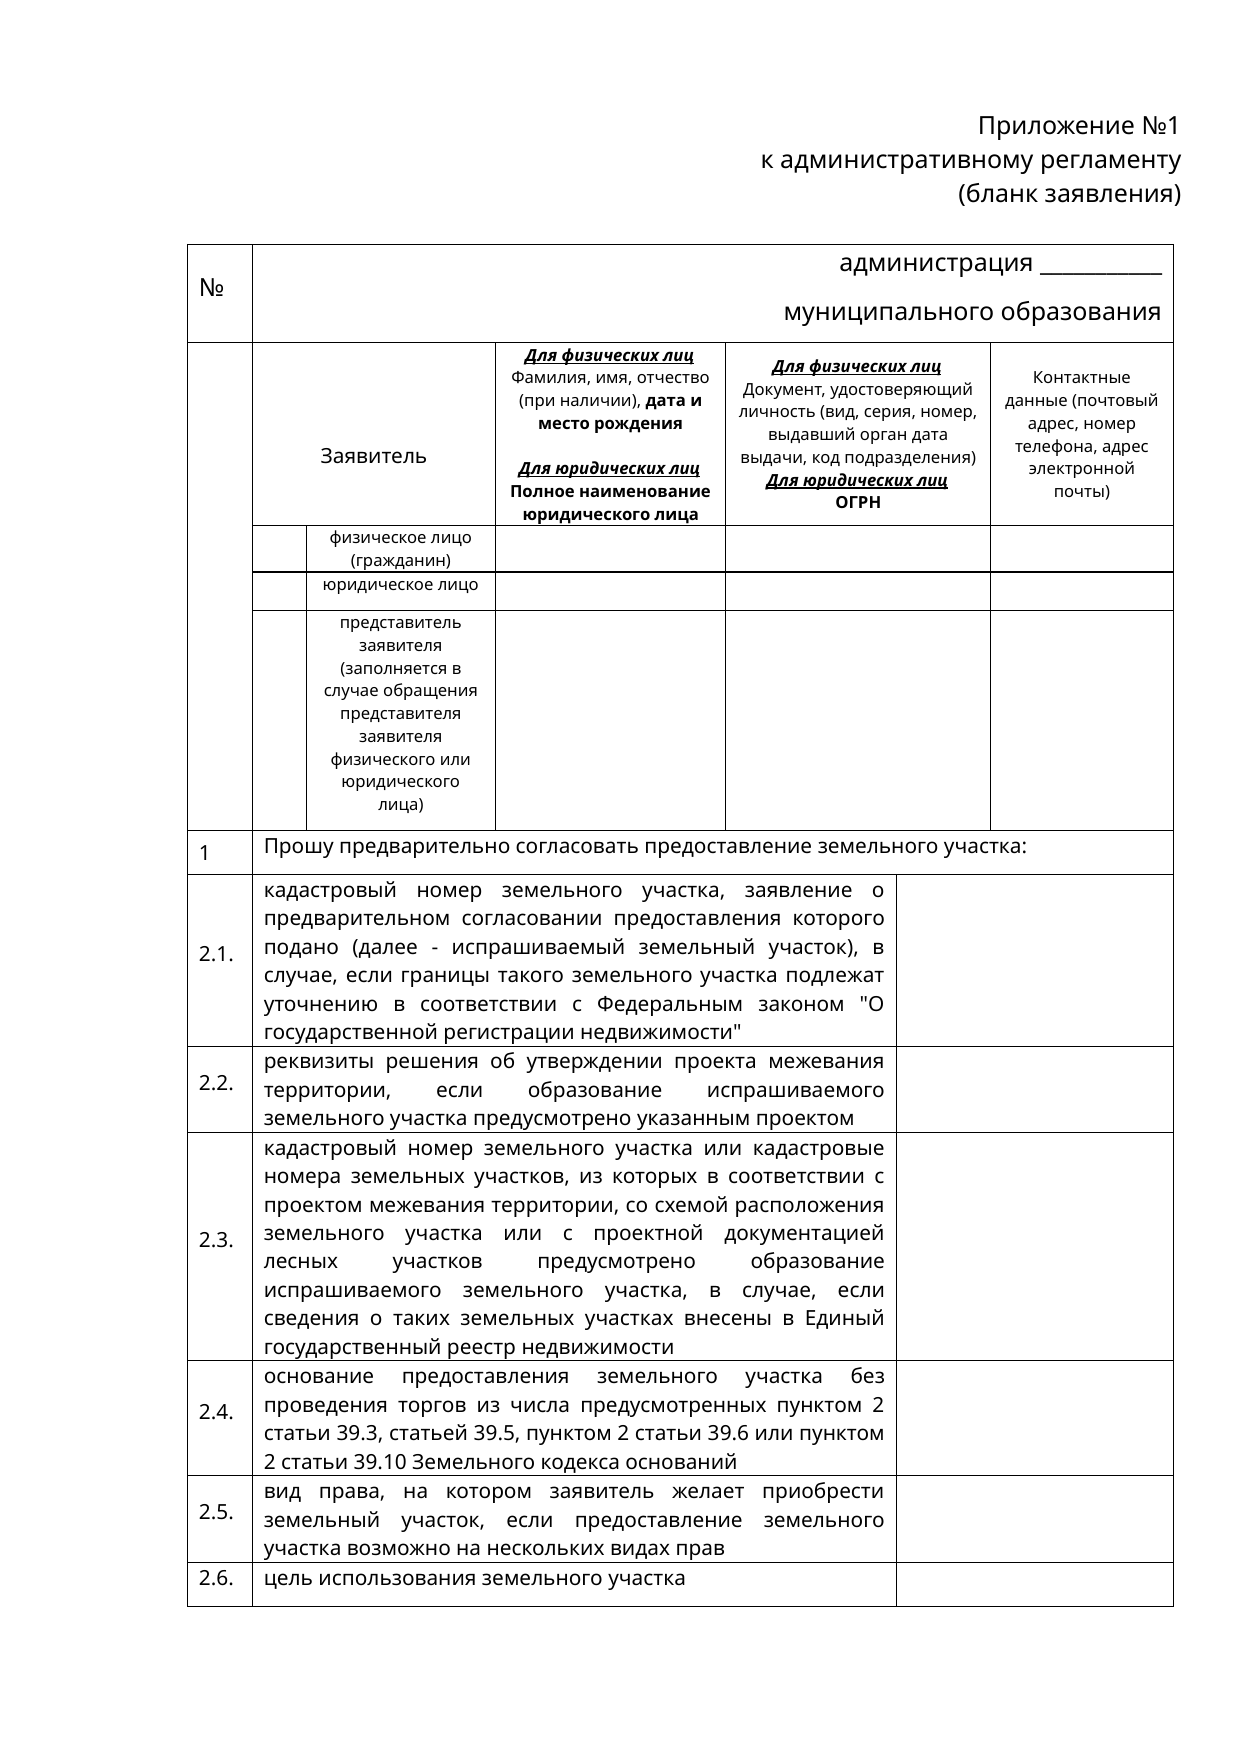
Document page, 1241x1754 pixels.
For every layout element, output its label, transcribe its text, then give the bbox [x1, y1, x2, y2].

table_cell [496, 573, 725, 610]
table_cell [253, 526, 306, 571]
table_cell вид права, на котором заявитель желает приобрести земельный участок, если предоставление земельного участка возможно на нескольких видах прав [253, 1476, 896, 1562]
table_cell 2.3. [188, 1133, 252, 1360]
table_cell [897, 1133, 1173, 1360]
table_cell [496, 611, 725, 830]
table_cell Прошу предварительно согласовать предоставление земельного участка: [253, 831, 1173, 874]
text (бланк заявления) [177, 176, 1181, 210]
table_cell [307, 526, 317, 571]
table_cell [897, 875, 1173, 1046]
table_cell Для физических лиц Документ, удостоверяющий личность (вид, серия, номер, выдавший орган дата выдачи, код подразделения) Для юридических лиц ОГРН [726, 343, 990, 525]
table_cell [188, 831, 252, 874]
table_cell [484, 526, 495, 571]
table_header № [188, 245, 252, 342]
table_cell 2.5. [188, 1476, 252, 1562]
table_cell 2.1. [188, 875, 252, 1046]
table_cell [726, 526, 990, 571]
table_cell [253, 573, 306, 610]
table_cell цель использования земельного участка [253, 1563, 896, 1606]
table_cell представитель заявителя (заполняется в случае обращения представителя заявителя физического или юридического лица) [307, 611, 495, 830]
table_cell [726, 611, 990, 830]
table_cell юридическое лицо [307, 573, 495, 610]
table_cell [897, 1361, 1173, 1475]
table_cell [726, 573, 990, 610]
text к административному регламенту [177, 142, 1181, 176]
table_cell [897, 1047, 1173, 1132]
table_cell 2.6. [188, 1563, 252, 1606]
table_cell [991, 526, 1173, 571]
table_cell реквизиты решения об утверждении проекта межевания территории, если образование испрашиваемого земельного участка предусмотрено указанным проектом [253, 1047, 896, 1132]
text Приложение №1 [177, 108, 1181, 142]
table_cell 2.4. [188, 1361, 252, 1475]
table_cell [253, 611, 306, 830]
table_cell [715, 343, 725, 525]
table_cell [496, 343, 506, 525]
table_cell [991, 611, 1173, 830]
table_cell основание предоставления земельного участка без проведения торгов из числа предусмотренных пунктом 2 статьи 39.3, статьей 39.5, пунктом 2 статьи 39.6 или пунктом 2 статьи 39.10 Земельного кодекса оснований [253, 1361, 896, 1475]
table_cell [188, 343, 252, 830]
table_cell [991, 573, 1173, 610]
table_cell [496, 526, 725, 571]
table_cell Контактные данные (почтовый адрес, номер телефона, адрес электронной почты) [991, 343, 1173, 525]
table_cell Заявитель [253, 343, 495, 525]
table_cell [897, 1563, 1173, 1606]
table_cell кадастровый номер земельного участка, заявление о предварительном согласовании предоставления которого подано (далее - испрашиваемый земельный участок), в случае, если границы такого земельного участка подлежат уточнению в соответствии с Федеральным законом "О государственной регистрации недвижимости" [253, 875, 896, 1046]
table_cell кадастровый номер земельного участка или кадастровые номера земельных участков, из которых в соответствии с проектом межевания территории, со схемой расположения земельного участка или с проектной документацией лесных участков предусмотрено образование испрашиваемого земельного участка, в случае, если сведения о таких земельных участках внесены в Единый государственный реестр недвижимости [253, 1133, 896, 1360]
table_header администрация ___________ муниципального образования [253, 245, 1173, 342]
table_cell 2.2. [188, 1047, 252, 1132]
table_cell [897, 1476, 1173, 1562]
